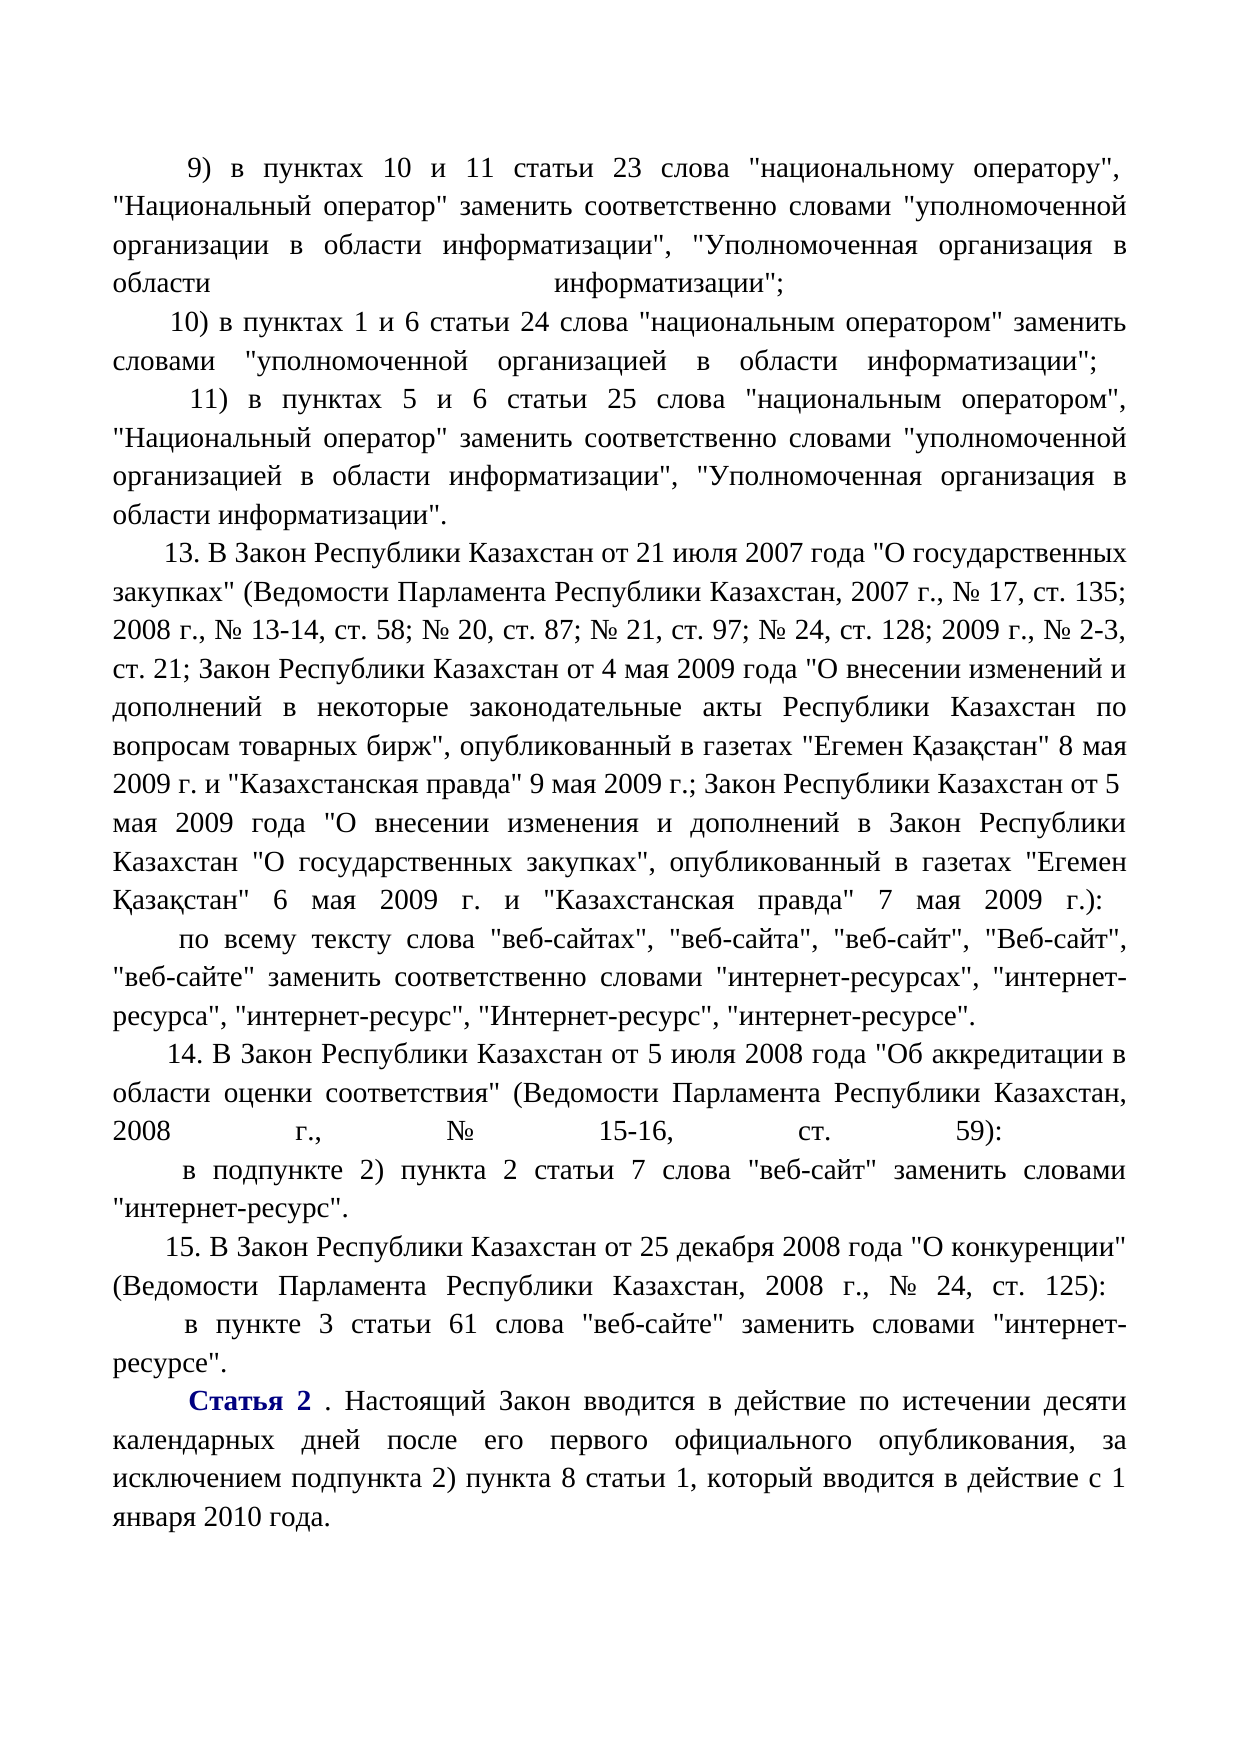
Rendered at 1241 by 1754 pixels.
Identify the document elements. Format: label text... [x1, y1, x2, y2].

text 13. В Закон Республики Казахстан от 21 июля 2007 года "О государственных закупках" (Ведомости Парламента Республики Казахстан, 2007 г., № 17, ст. 135; 2008 г., № 13-14, ст. 58; № 20, ст. 87; № 21, ст. 97; № 24, ст. 128; 2009 г., № 2-3, ст. 21; Закон Республики Казахстан от 4 мая 2009 года "О внесении изменений и дополнений в некоторые законодательные акты Республики Казахстан по вопросам товарных бирж", опубликованный в газетах "Егемен Қазақстан" 8 мая 2009 г. и "Казахстанская правда" 9 мая 2009 г.; Закон Республики Казахстан от 5 мая 2009 года "О внесении изменения и дополнений в Закон Республики Казахстан "О государственных закупках", опубликованный в газетах "Егемен Қазақстан" 6 мая 2009 г. и "Казахстанская правда" 7 мая 2009 г.): по всему тексту слова "веб-сайтах", "веб-сайта", "веб-сайт", "Веб-сайт", "веб-сайте" заменить соответственно словами "интернет-ресурсах", "интернет-ресурса", "интернет-ресурс", "Интернет-ресурс", "интернет-ресурсе". [112, 535, 1128, 1031]
text 15. В Закон Республики Казахстан от 25 декабря 2008 года "О конкуренции" (Ведомости Парламента Республики Казахстан, 2008 г., № 24, ст. 125): в пункте 3 статьи 61 слова "веб-сайте" заменить словами "интернет-ресурсе". Статья 2 . Настоящий Закон вводится в действие по истечении десяти календарных дней после его первого официального опубликования, за исключением подпункта 2) пункта 8 статьи 1, который вводится в действие с 1 января 2010 года. [112, 1229, 1128, 1532]
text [112, 150, 1128, 530]
text 14. В Закон Республики Казахстан от 5 июля 2008 года "Об аккредитации в области оценки соответствия" (Ведомости Парламента Республики Казахстан, 2008 г., № 15-16, ст. 59): в подпункте 2) пункта 2 статьи 7 слова "веб-сайт" заменить словами "интернет-ресурс". [112, 1036, 1128, 1224]
